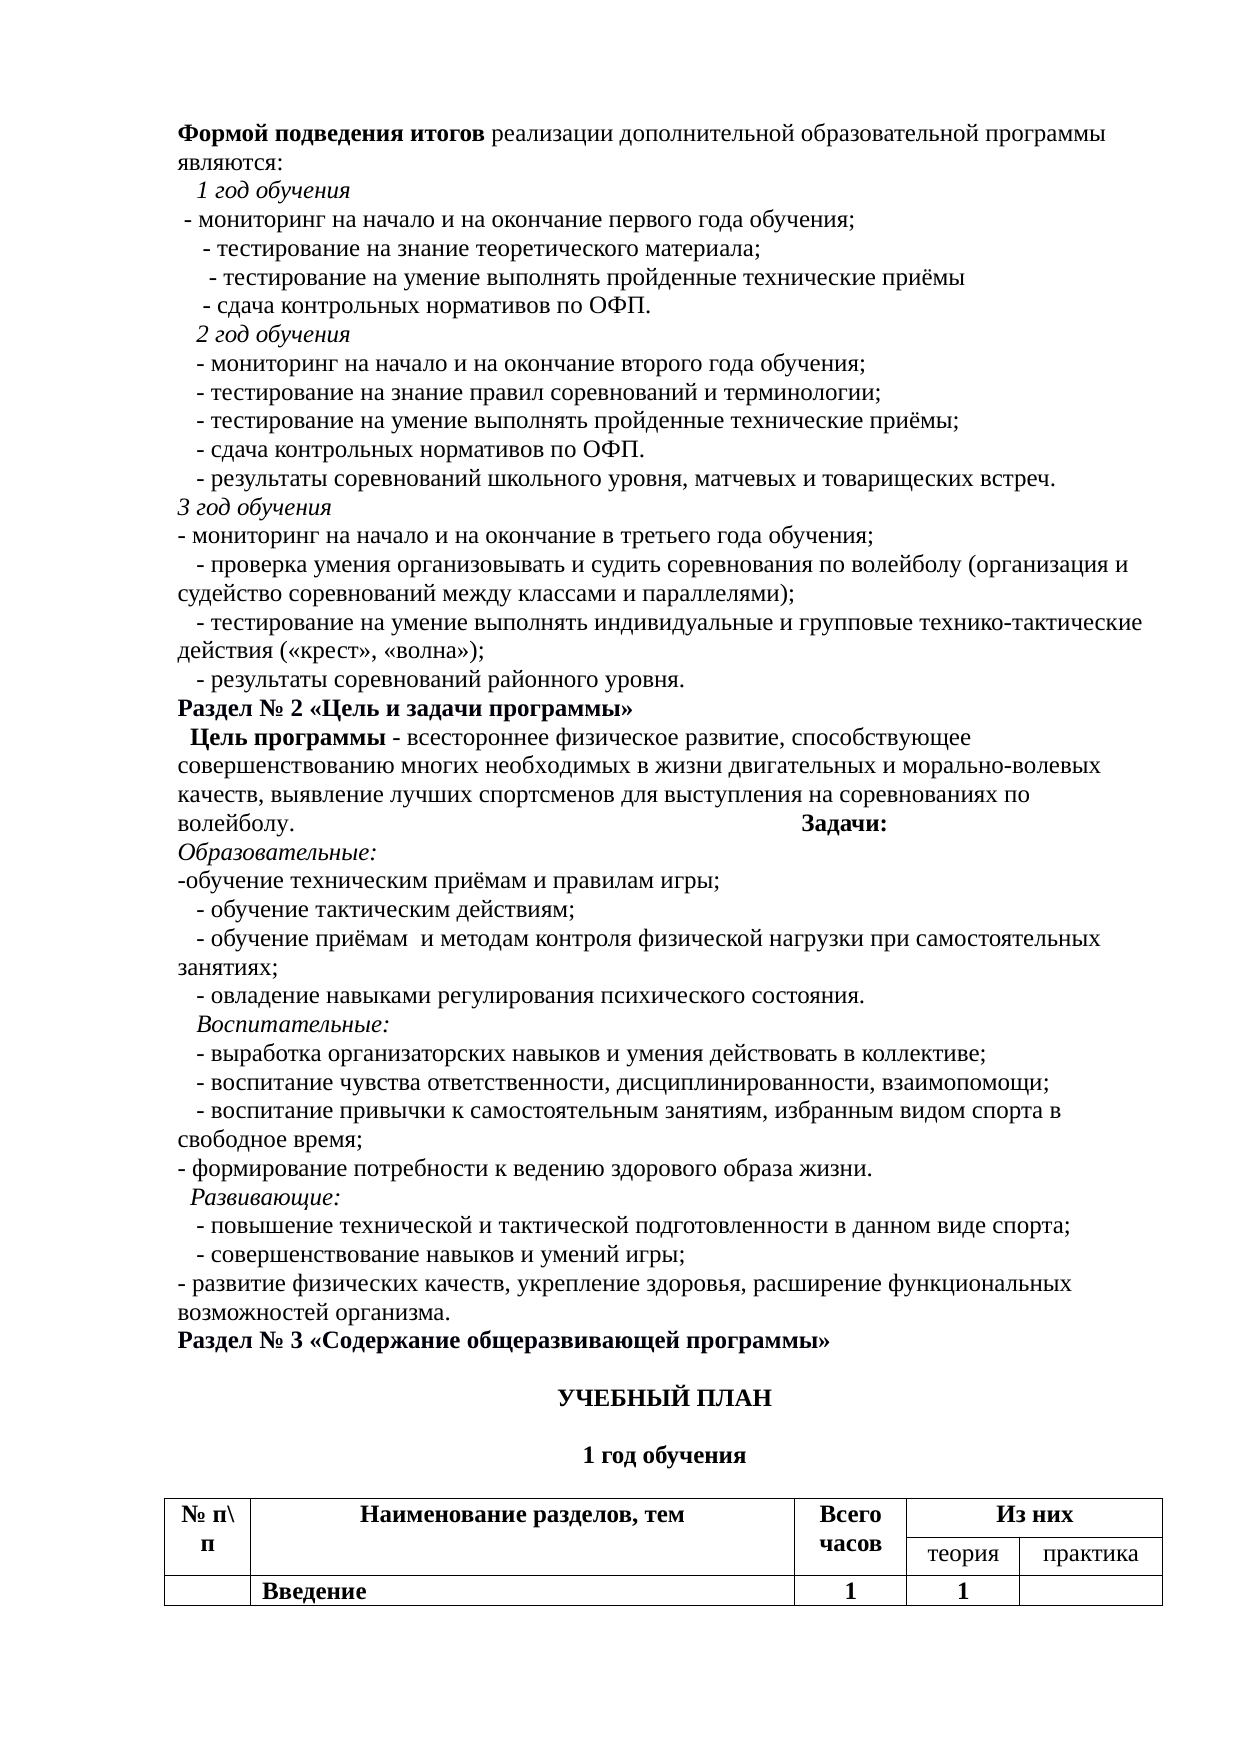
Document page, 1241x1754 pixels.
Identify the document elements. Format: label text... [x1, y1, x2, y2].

text - сдача контрольных нормативов по ОФП. [177, 434, 1152, 463]
table_header Наименование разделов, тем [251, 1499, 794, 1575]
text - проверка умения организовывать и судить соревнования по волейболу (организация и судейство соревнований между классами и параллелями); [177, 549, 1152, 607]
table_cell [1020, 1576, 1162, 1605]
text - сдача контрольных нормативов по ОФП. [177, 291, 1152, 319]
table_header Из них [907, 1499, 1162, 1537]
text - мониторинг на начало и на окончание в третьего года обучения; [177, 521, 1152, 549]
table_header № п\п [165, 1499, 250, 1575]
text УЧЕБНЫЙ ПЛАН [177, 1383, 1152, 1412]
text - обучение тактическим действиям; [177, 894, 1152, 923]
text Раздел № 2 «Цель и задачи программы» [177, 693, 1152, 722]
text - воспитание привычки к самостоятельным занятиям, избранным видом спорта в свободное время; [177, 1096, 1152, 1153]
text - повышение технической и тактической подготовленности в данном виде спорта; [177, 1211, 1152, 1239]
text - развитие физических качеств, укрепление здоровья, расширение функциональных возможностей организма. [177, 1268, 1152, 1326]
text Развивающие: [177, 1182, 1152, 1211]
text - тестирование на умение выполнять пройденные технические приёмы [177, 262, 1152, 291]
table_cell [165, 1576, 250, 1605]
text - результаты соревнований районного уровня. [177, 664, 1152, 693]
text - формирование потребности к ведению здорового образа жизни. [177, 1153, 1152, 1182]
text -обучение техническим приёмам и правилам игры; [177, 866, 1152, 894]
text 1 год обучения [177, 1441, 1152, 1469]
text - тестирование на знание теоретического материала; [177, 233, 1152, 262]
text - тестирование на знание правил соревнований и терминологии; [177, 377, 1152, 406]
text - выработка организаторских навыков и умения действовать в коллективе; [177, 1038, 1152, 1067]
text 1 год обучения [177, 176, 1152, 204]
text Раздел № 3 «Содержание общеразвивающей программы» [177, 1326, 1152, 1354]
text - совершенствование навыков и умений игры; [177, 1239, 1152, 1268]
text - обучение приёмам и методам контроля физической нагрузки при самостоятельных занятиях; [177, 923, 1152, 981]
table_cell практика [1020, 1538, 1162, 1575]
table_header Всего часов [795, 1499, 906, 1575]
text - мониторинг на начало и на окончание второго года обучения; [177, 348, 1152, 377]
text Формой подведения итогов реализации дополнительной образовательной программы являются: [177, 118, 1152, 176]
text Образовательные: [177, 837, 1152, 866]
text 3 год обучения [177, 492, 1152, 521]
text - результаты соревнований школьного уровня, матчевых и товарищеских встреч. [177, 463, 1152, 492]
text Воспитательные: [177, 1009, 1152, 1038]
text - тестирование на умение выполнять индивидуальные и групповые технико-тактические действия («крест», «волна»); [177, 607, 1152, 664]
text Цель программы - всестороннее физическое развитие, способствующее совершенствованию многих необходимых в жизни двигательных и морально-волевых качеств, выявление лучших спортсменов для выступления на соревнованиях по волейболу. Задачи: [177, 722, 1152, 837]
text - воспитание чувства ответственности, дисциплинированности, взаимопомощи; [177, 1067, 1152, 1096]
table_cell Введение [251, 1576, 794, 1605]
text - овладение навыками регулирования психического состояния. [177, 981, 1152, 1009]
text 2 год обучения [177, 319, 1152, 348]
table_cell теория [907, 1538, 1019, 1575]
text - тестирование на умение выполнять пройденные технические приёмы; [177, 406, 1152, 434]
text - мониторинг на начало и на окончание первого года обучения; [177, 204, 1152, 233]
table_cell 1 [795, 1576, 906, 1605]
table_cell 1 [907, 1576, 1019, 1605]
